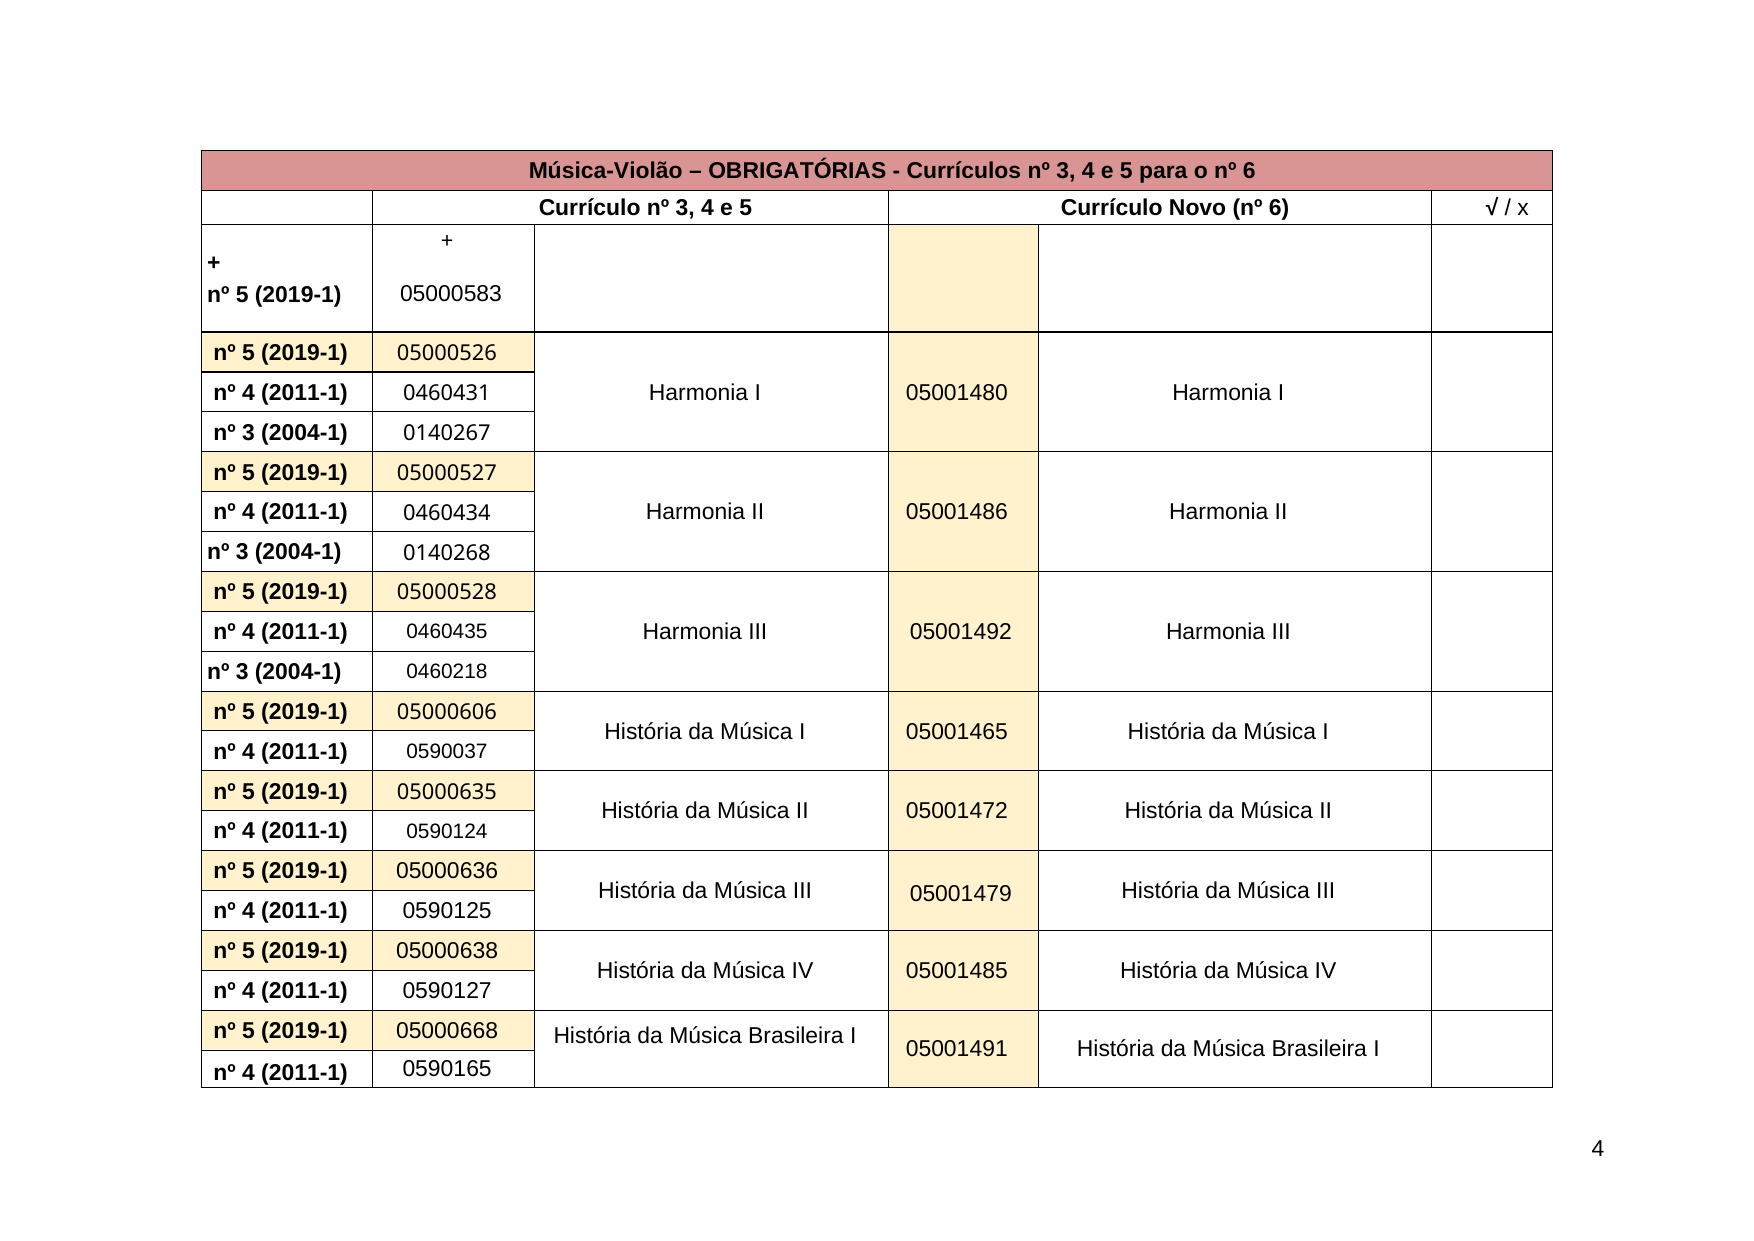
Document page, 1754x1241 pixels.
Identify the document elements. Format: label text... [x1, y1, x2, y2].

table_cell nº 4 (2011-1) + nº 5 (2019-1) [202, 225, 372, 331]
table_cell 0590125 [373, 891, 534, 930]
table_cell 05000526 [373, 333, 534, 371]
table_cell História da Música IV [535, 931, 888, 1010]
table_cell 0590124 [373, 811, 534, 850]
table_cell nº 4 (2011-1) [202, 1051, 372, 1087]
table_cell √ / x [1432, 191, 1552, 224]
table_cell 05000636 [373, 851, 534, 890]
table_cell 05001486 [889, 452, 1038, 571]
table_cell História da Música I [535, 692, 888, 770]
table_cell 0590165 [373, 1051, 534, 1087]
table_cell nº 5 (2019-1) [202, 771, 372, 810]
table_cell Currículo nº 3, 4 e 5 [373, 191, 888, 224]
table_cell História da Música I [1039, 692, 1431, 770]
table_cell História da Música II [535, 771, 888, 850]
table_cell nº 5 (2019-1) [202, 333, 372, 371]
table_cell [1432, 931, 1552, 1010]
table_cell História da Música III [1039, 851, 1431, 930]
table_cell 05001485 [889, 931, 1038, 1010]
table_cell nº 5 (2019-1) [202, 692, 372, 730]
table_cell 05001491 [889, 1011, 1038, 1087]
table_cell nº 4 (2011-1) [202, 373, 372, 411]
table_cell [1432, 851, 1552, 930]
table_cell [1432, 692, 1552, 770]
table_cell História da Música Brasileira I [1039, 1011, 1431, 1087]
table_cell 0460016 + 05000583 [373, 225, 534, 331]
table_cell 05000528 [373, 572, 534, 611]
table_cell nº 3 (2004-1) [202, 532, 372, 571]
table_cell [1432, 333, 1552, 451]
table_cell História da Música IV [1039, 931, 1431, 1010]
table_cell [1432, 1011, 1552, 1087]
table_cell 0460435 [373, 612, 534, 651]
table_cell Harmonia II [535, 452, 888, 571]
table_cell 05000668 [373, 1011, 534, 1049]
table_cell [1432, 771, 1552, 850]
table_cell nº 4 (2011-1) [202, 731, 372, 770]
table_cell 05001480 [889, 333, 1038, 451]
table_cell nº 5 (2019-1) [202, 931, 372, 970]
table_cell História da Música II [1039, 771, 1431, 850]
table_cell nº 5 (2019-1) [202, 452, 372, 491]
table_cell Currículo Novo (nº 6) [889, 191, 1431, 224]
table_cell 05000606 [373, 692, 534, 730]
table_cell 05001479 [889, 851, 1038, 930]
table_cell Harmonia III [1039, 572, 1431, 691]
table_cell História da Música III [535, 851, 888, 930]
table_cell 05000635 [373, 771, 534, 810]
table_cell Harmonia II [1039, 452, 1431, 571]
table_cell nº 5 (2019-1) [202, 1011, 372, 1049]
table_cell 0140267 [373, 412, 534, 451]
table_cell História da Música Brasileira I [535, 1011, 888, 1087]
table_cell 05001465 [889, 692, 1038, 770]
table_cell nº 4 (2011-1) [202, 612, 372, 651]
table_cell Harmonia III [535, 572, 888, 691]
table_cell 0140268 [373, 532, 534, 571]
table_cell nº 4 (2011-1) [202, 891, 372, 930]
table_cell nº 5 (2019-1) [202, 572, 372, 611]
table_cell 05000638 [373, 931, 534, 970]
table_cell 0590127 [373, 971, 534, 1010]
table_cell 0460431 [373, 373, 534, 411]
table_cell nº 4 (2011-1) [202, 811, 372, 850]
table_cell Harmonia I [1039, 333, 1431, 451]
table_cell nº 4 (2011-1) [202, 971, 372, 1010]
table_cell 0460434 [373, 492, 534, 531]
table_cell nº 4 (2011-1) [202, 492, 372, 531]
table_header Música-Violão – OBRIGATÓRIAS - Currículos nº 3, 4 e 5 para o nº 6 [202, 151, 1552, 190]
table_cell nº 3 (2004-1) [202, 652, 372, 691]
table_cell nº 5 (2019-1) [202, 851, 372, 890]
table_cell 05000527 [373, 452, 534, 491]
table_cell 05001492 [889, 572, 1038, 691]
table_cell [1432, 572, 1552, 691]
table_cell nº 3 (2004-1) [202, 412, 372, 451]
table_cell Harmonia I [535, 333, 888, 451]
table_cell 0460218 [373, 652, 534, 691]
table_cell 05001472 [889, 771, 1038, 850]
table_cell [1432, 452, 1552, 571]
table_cell 0590037 [373, 731, 534, 770]
table_cell [202, 191, 372, 224]
